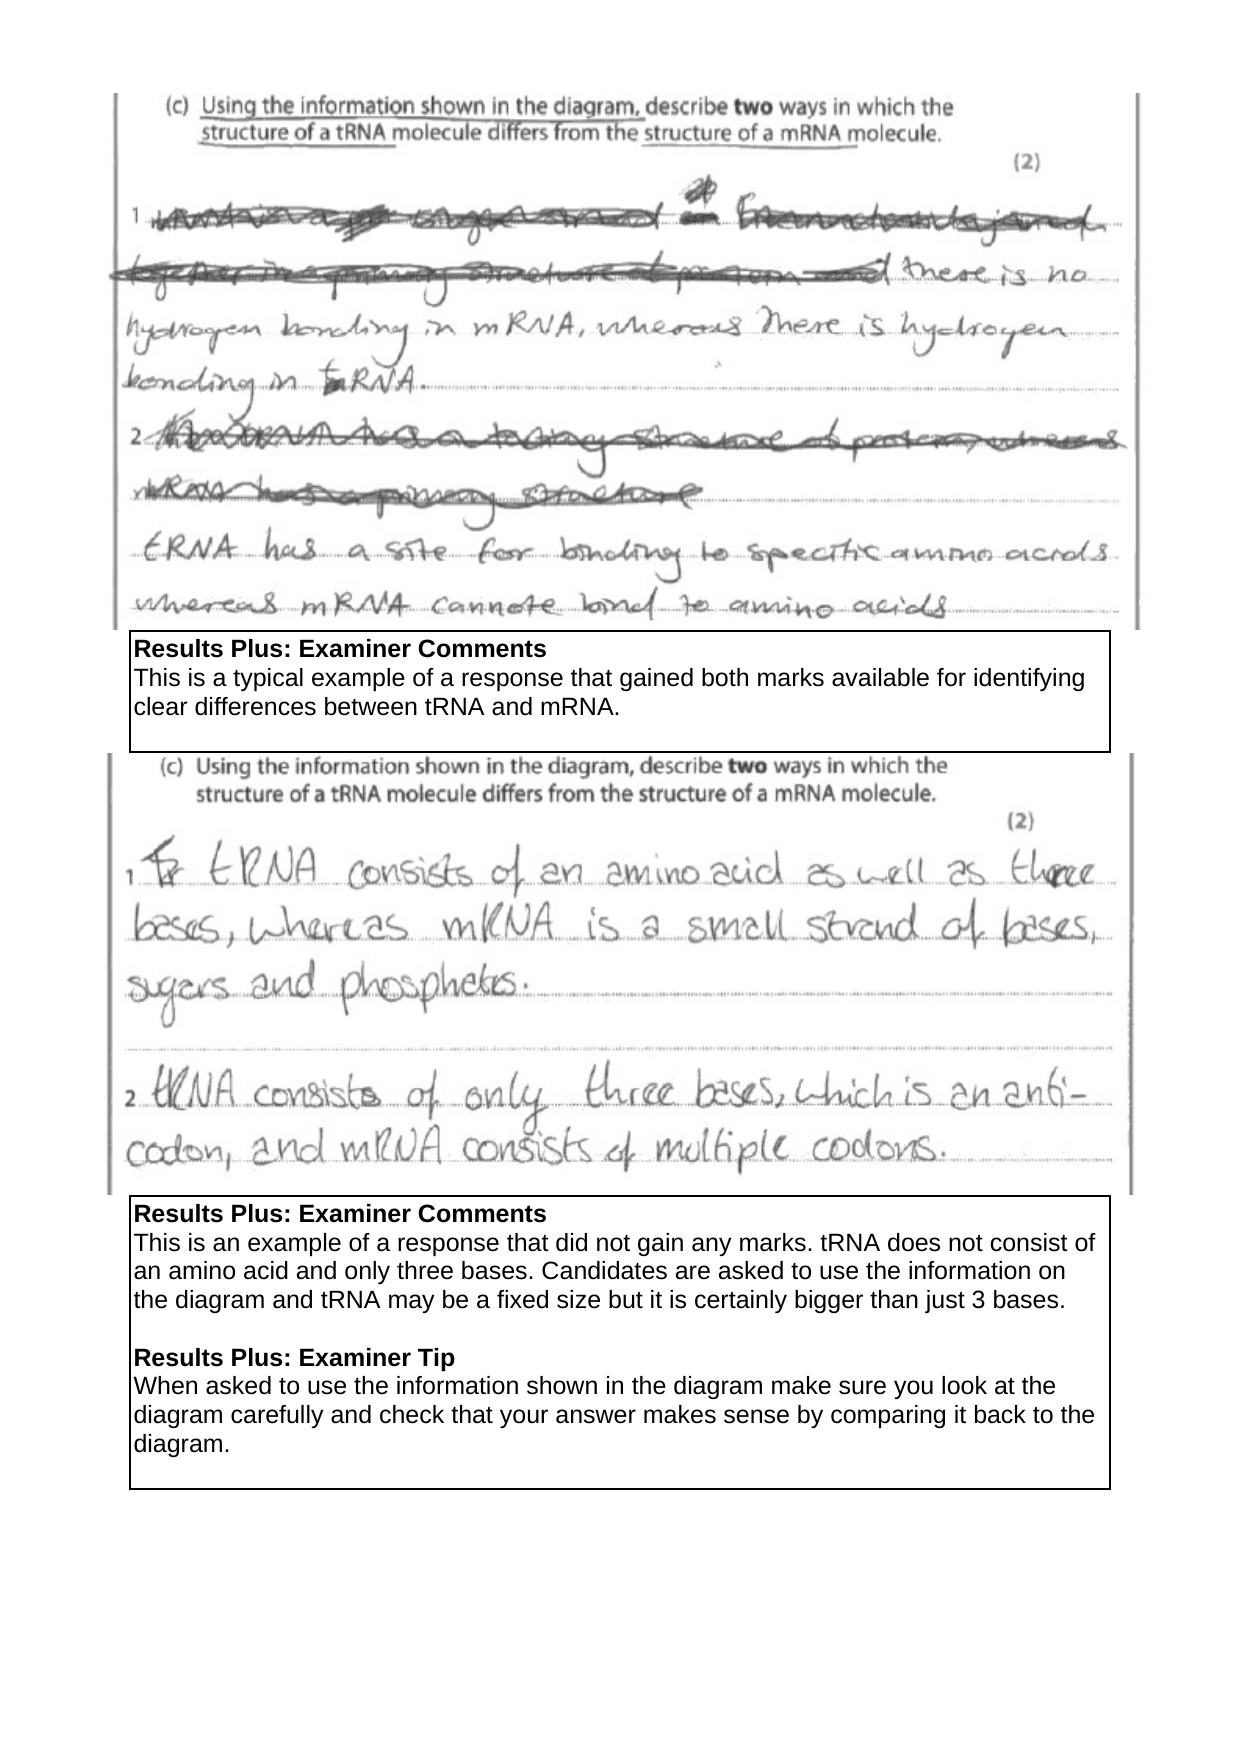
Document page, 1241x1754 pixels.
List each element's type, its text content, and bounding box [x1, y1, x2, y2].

text This is an example of a response that did not gain any marks. tRNA does not consist of an amino acid and only three bases. Candidates are asked to use the information on the diagram and tRNA may be a fixed size but it is certainly bigger than just 3 bases. [131, 1223, 1109, 1314]
text Results Plus: Examiner Tip [131, 1338, 1109, 1367]
text Results Plus: Examiner Comments [131, 632, 1109, 659]
picture [83, 93, 1169, 630]
text When asked to use the information shown in the diagram make sure you look at the diagram carefully and check that your answer makes sense by comparing it back to the diagram. [131, 1367, 1109, 1457]
text Results Plus: Examiner Comments [131, 1197, 1109, 1223]
text This is a typical example of a response that gained both marks available for identifying clear differences between tRNA and mRNA. [131, 659, 1109, 720]
picture [83, 753, 1164, 1195]
